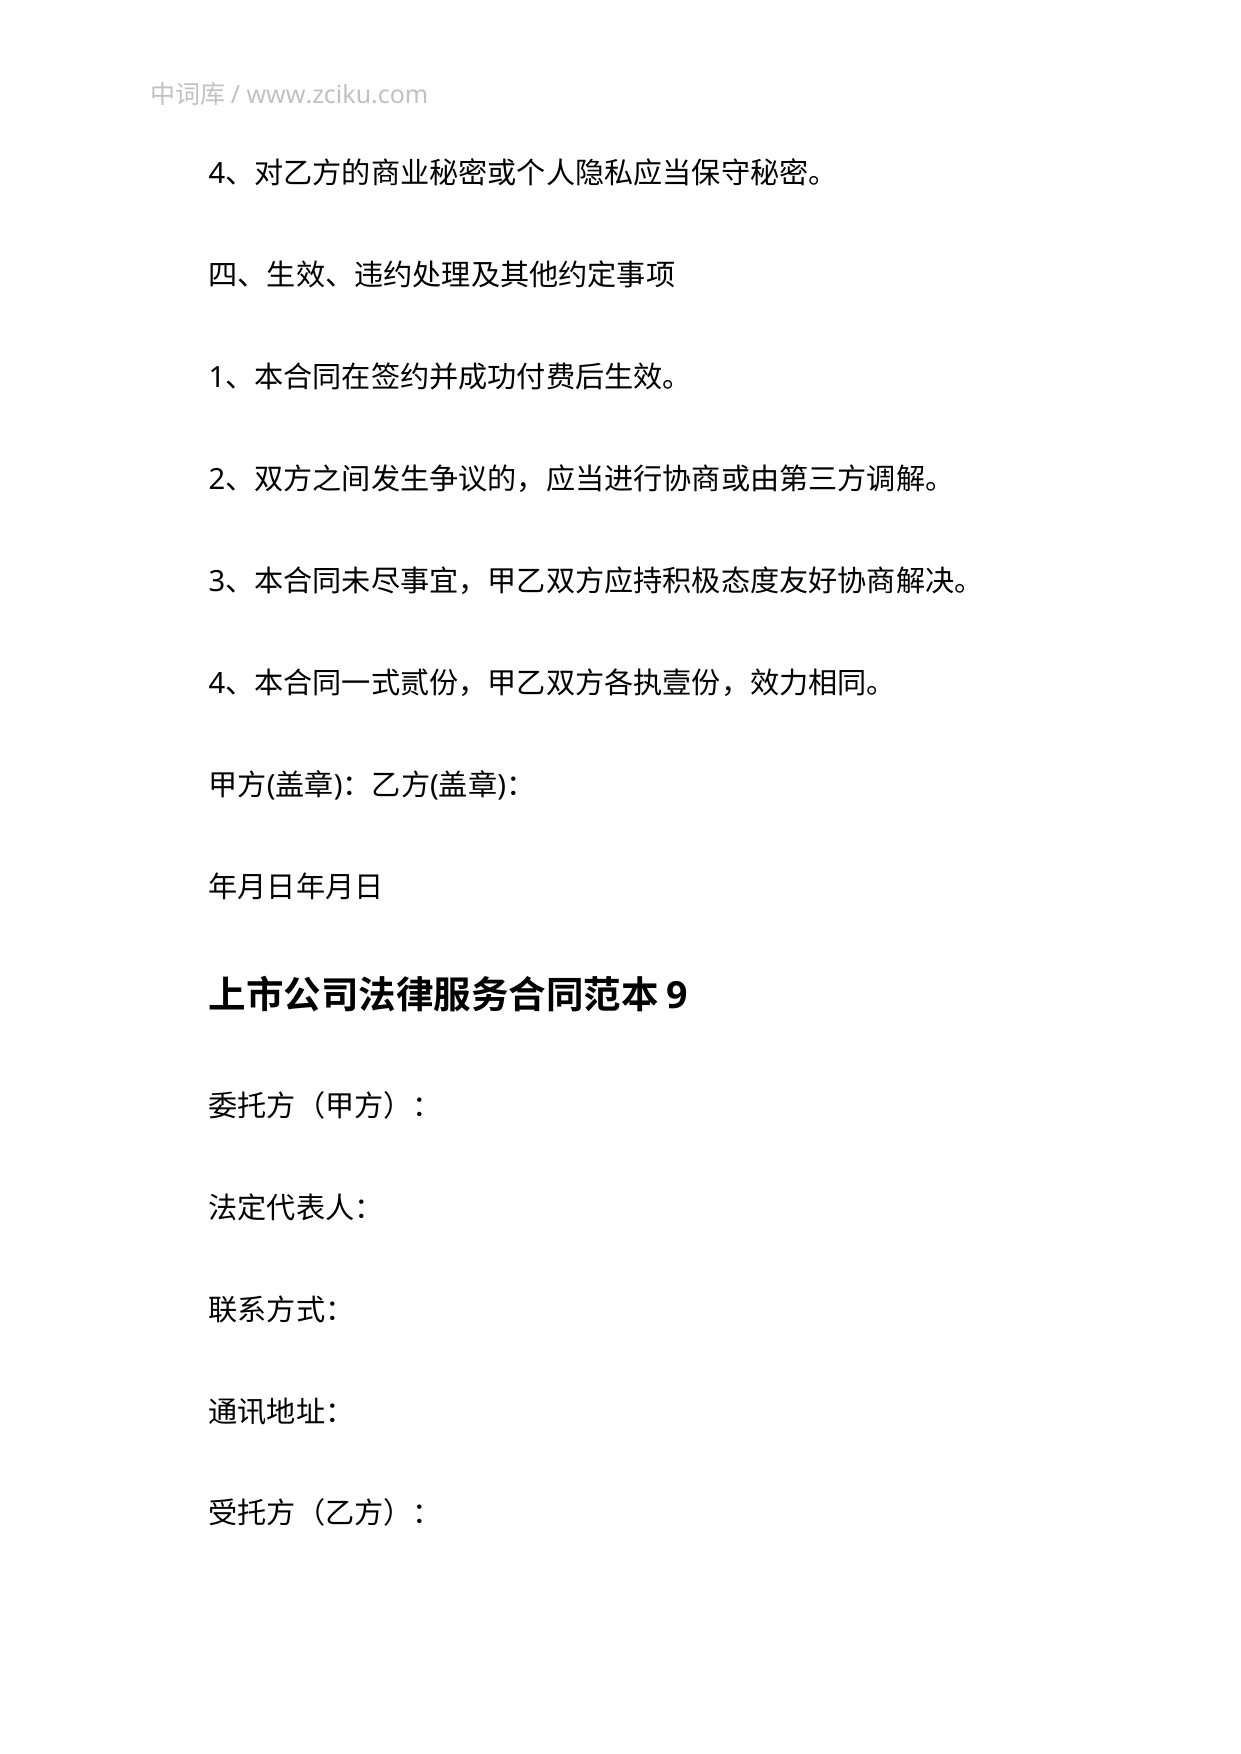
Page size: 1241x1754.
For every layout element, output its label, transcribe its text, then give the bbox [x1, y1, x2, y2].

text 2、双方之间发生争议的，应当进行协商或由第三方调解。 [150, 456, 1090, 498]
text 法定代表人： [150, 1185, 1090, 1227]
text 上市公司法律服务合同范本9 [150, 965, 1090, 1020]
text 受托方（乙方）： [150, 1490, 1090, 1532]
text 四、生效、违约处理及其他约定事项 [150, 252, 1090, 294]
text 委托方（甲方）： [150, 1083, 1090, 1125]
text 1、本合同在签约并成功付费后生效。 [150, 354, 1090, 396]
text 年月日年月日 [150, 864, 1090, 906]
text 甲方(盖章)：乙方(盖章)： [150, 762, 1090, 804]
text 4、对乙方的商业秘密或个人隐私应当保守秘密。 [150, 150, 1090, 192]
text 联系方式： [150, 1287, 1090, 1329]
text 通讯地址： [150, 1388, 1090, 1431]
text 3、本合同未尽事宜，甲乙双方应持积极态度友好协商解决。 [150, 558, 1090, 600]
text 4、本合同一式贰份，甲乙双方各执壹份，效力相同。 [150, 660, 1090, 702]
